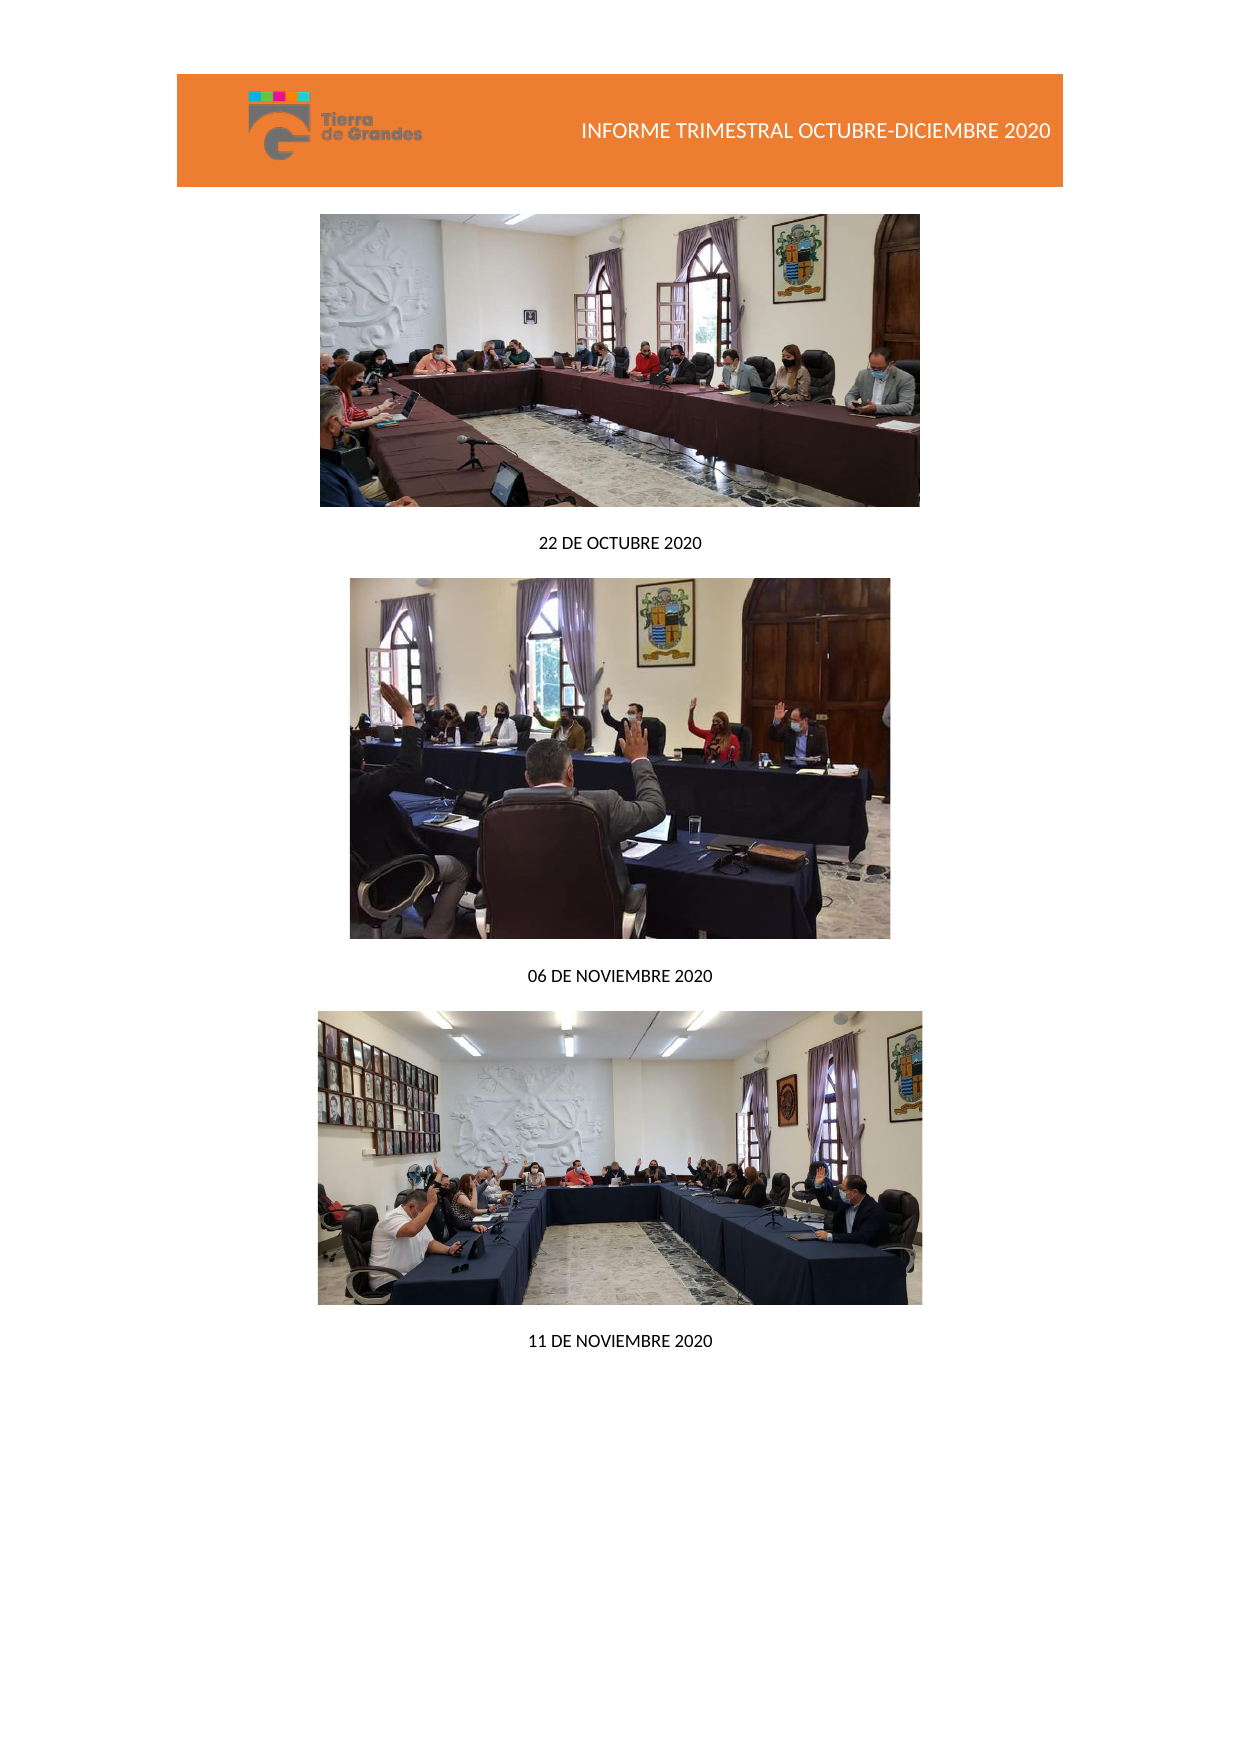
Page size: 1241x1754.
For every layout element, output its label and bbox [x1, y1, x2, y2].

picture [317, 1011, 923, 1305]
picture [320, 214, 920, 507]
picture [243, 85, 432, 175]
picture [349, 578, 891, 939]
